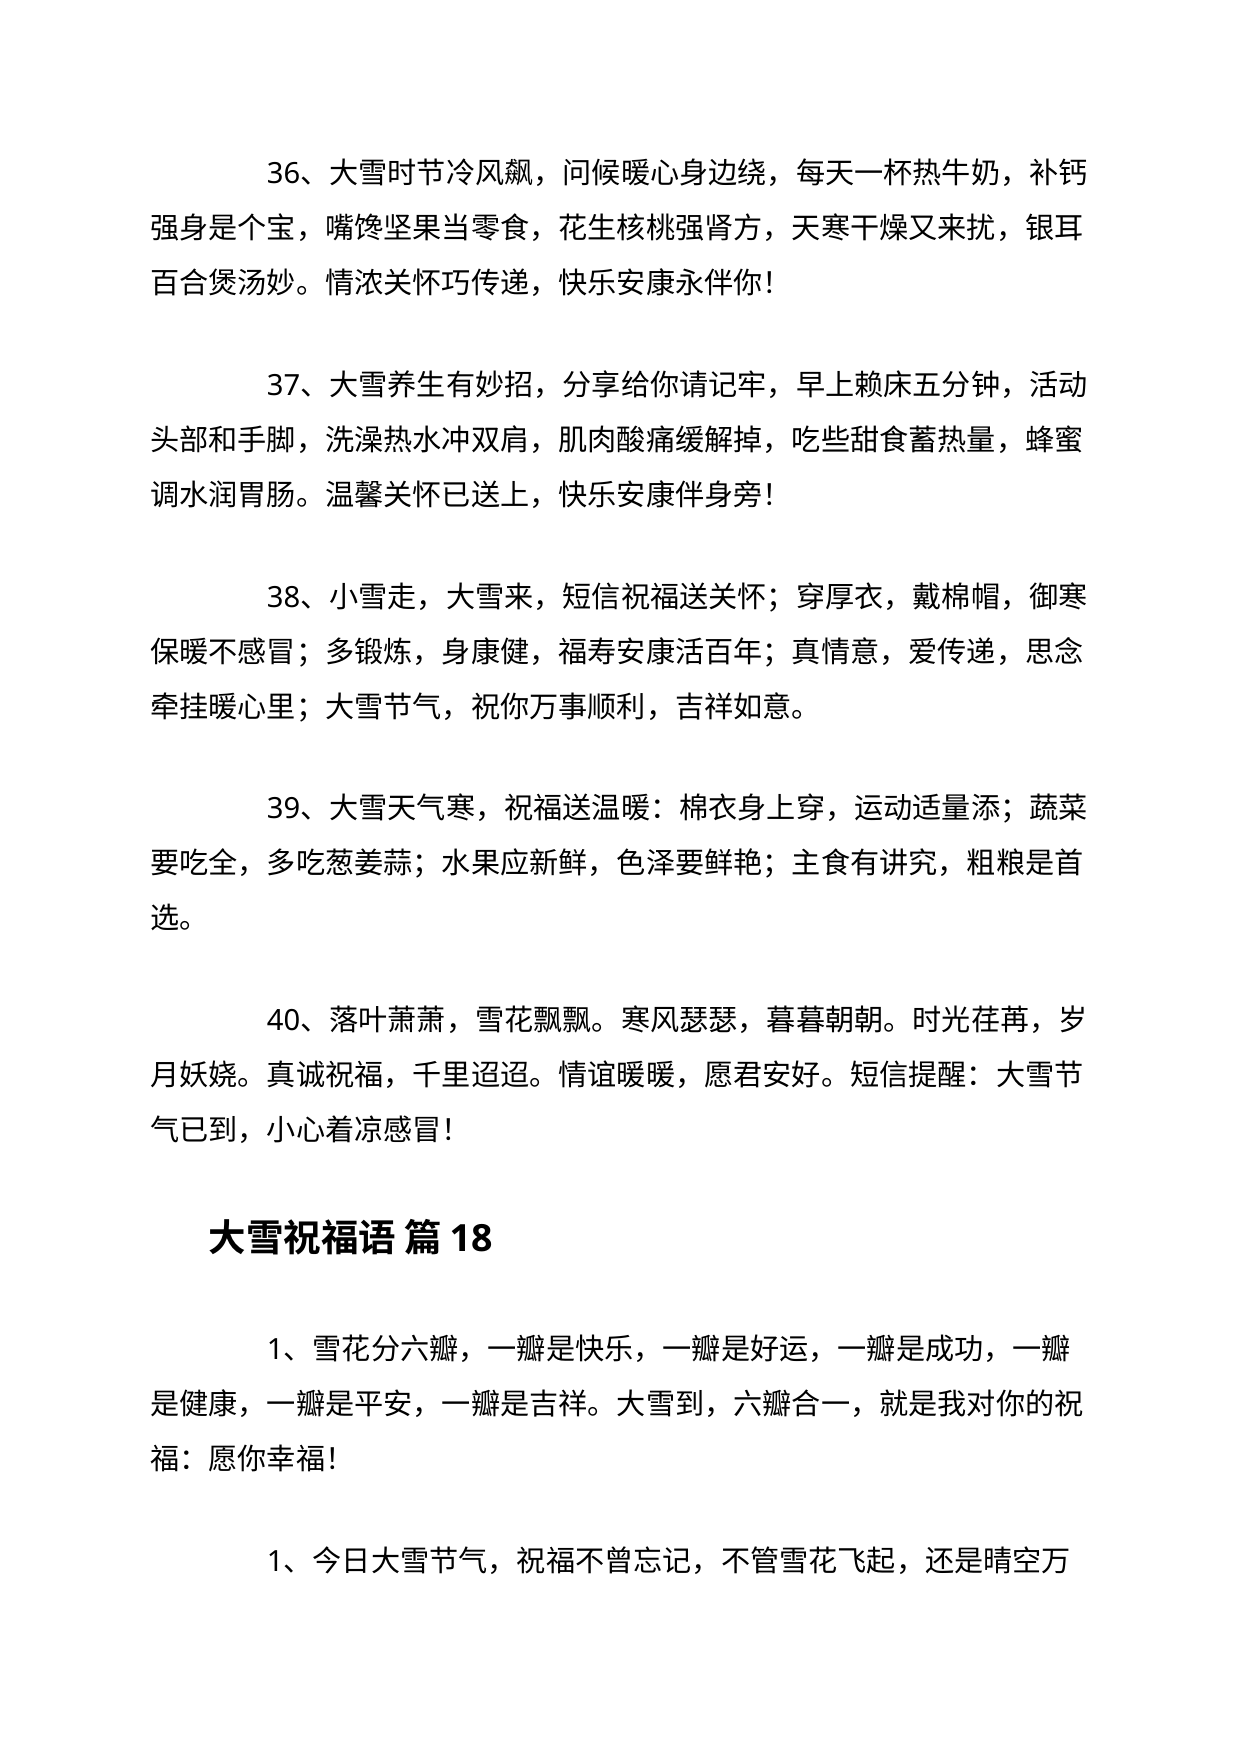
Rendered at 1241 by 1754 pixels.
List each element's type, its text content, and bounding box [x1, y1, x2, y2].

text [150, 1538, 1090, 1580]
text 大雪祝福语 篇18 [150, 1208, 1090, 1263]
text 37、大雪养生有妙招，分享给你请记牢，早上赖床五分钟，活动头部和手脚，洗澡热水冲双肩，肌肉酸痛缓解掉，吃些甜食蓄热量，蜂蜜调水润胃肠。温馨关怀已送上，快乐安康伴身旁！ [150, 362, 1090, 514]
text 38、小雪走，大雪来，短信祝福送关怀；穿厚衣，戴棉帽，御寒保暖不感冒；多锻炼，身康健，福寿安康活百年；真情意，爱传递，思念牵挂暖心里；大雪节气，祝你万事顺利，吉祥如意。 [150, 573, 1090, 726]
text 1、雪花分六瓣，一瓣是快乐，一瓣是好运，一瓣是成功，一瓣是健康，一瓣是平安，一瓣是吉祥。大雪到，六瓣合一，就是我对你的祝福：愿你幸福！ [150, 1326, 1090, 1478]
text 39、大雪天气寒，祝福送温暖：棉衣身上穿，运动适量添；蔬菜要吃全，多吃葱姜蒜；水果应新鲜，色泽要鲜艳；主食有讲究，粗粮是首选。 [150, 785, 1090, 937]
text 40、落叶萧萧，雪花飘飘。寒风瑟瑟，暮暮朝朝。时光荏苒，岁月妖娆。真诚祝福，千里迢迢。情谊暖暖，愿君安好。短信提醒：大雪节气已到，小心着凉感冒！ [150, 997, 1090, 1149]
text 36、大雪时节冷风飙，问候暖心身边绕，每天一杯热牛奶，补钙强身是个宝，嘴馋坚果当零食，花生核桃强肾方，天寒干燥又来扰，银耳百合煲汤妙。情浓关怀巧传递，快乐安康永伴你！ [150, 150, 1090, 302]
